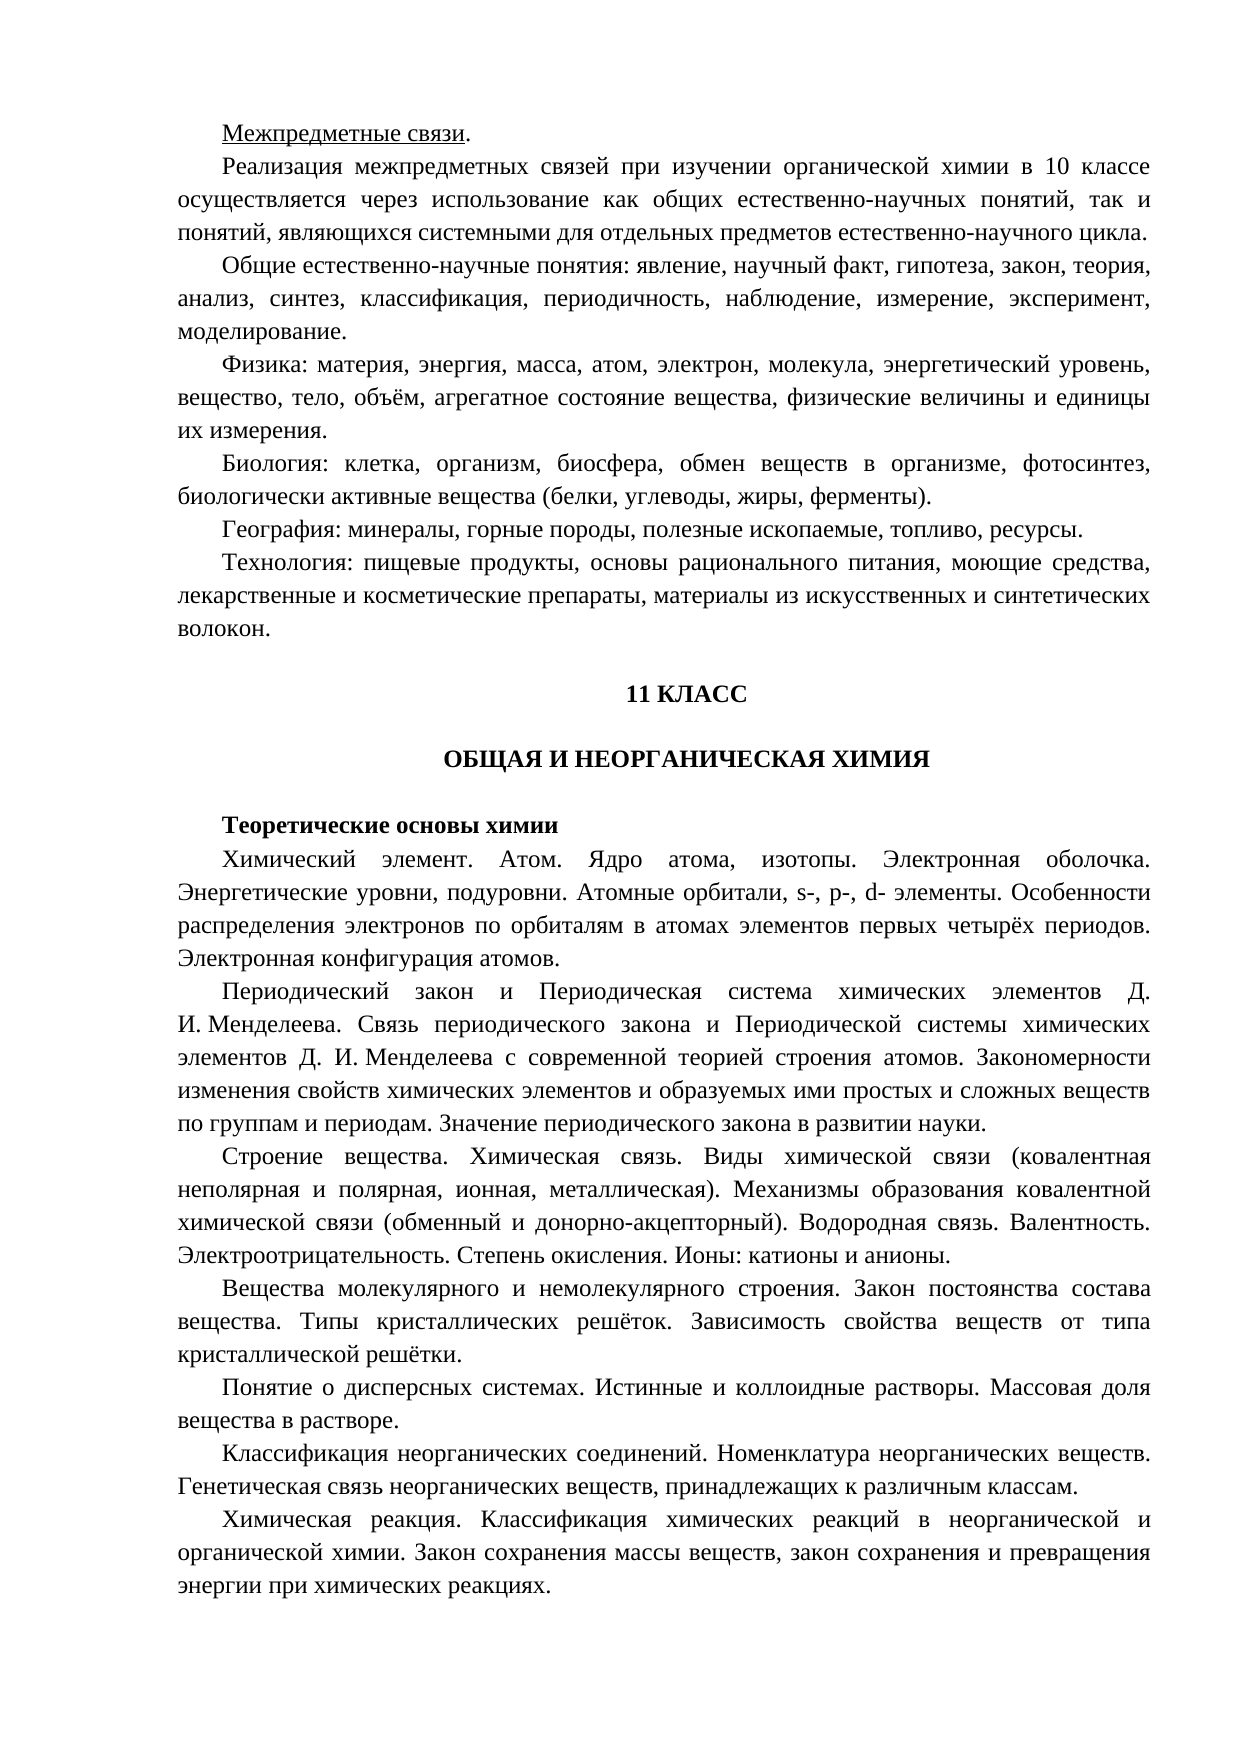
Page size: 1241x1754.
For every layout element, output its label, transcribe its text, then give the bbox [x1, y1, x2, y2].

text Технология: пищевые продукты, основы рационального питания, моющие средства, лекарственные и косметические препараты, материалы из искусственных и синтетических волокон. [177, 547, 1152, 642]
text 11 КЛАСС [177, 679, 1152, 740]
text География: минералы, горные породы, полезные ископаемые, топливо, ресурсы. [177, 514, 1152, 543]
text Периодический закон и Периодическая система химических элементов Д. И. Менделеева. Связь периодического закона и Периодической системы химических элементов Д. И. Менделеева с современной теорией строения атомов. Закономерности изменения свойств химических элементов и образуемых ими простых и сложных веществ по группам и периодам. Значение периодического закона в развитии науки. [177, 976, 1152, 1137]
text Строение вещества. Химическая связь. Виды химической связи (ковалентная неполярная и полярная, ионная, металлическая). Механизмы образования ковалентной химической связи (обменный и донорно-акцепторный). Водородная связь. Валентность. Электроотрицательность. Степень окисления. Ионы: катионы и анионы. [177, 1141, 1152, 1269]
text Общие естественно-научные понятия: явление, научный факт, гипотеза, закон, теория, анализ, синтез, классификация, периодичность, наблюдение, измерение, эксперимент, моделирование. [177, 250, 1152, 345]
text Биология: клетка, организм, биосфера, обмен веществ в организме, фотосинтез, биологически активные вещества (белки, углеводы, жиры, ферменты). [177, 448, 1152, 510]
text Физика: материя, энергия, масса, атом, электрон, молекула, энергетический уровень, вещество, тело, объём, агрегатное состояние вещества, физические величины и единицы их измерения. [177, 349, 1152, 444]
text Химическая реакция. Классификация химических реакций в неорганической и органической химии. Закон сохранения массы веществ, закон сохранения и превращения энергии при химических реакциях. [177, 1504, 1152, 1599]
text Понятие о дисперсных системах. Истинные и коллоидные растворы. Массовая доля вещества в растворе. [177, 1372, 1152, 1434]
text Классификация неорганических соединений. Номенклатура неорганических веществ. Генетическая связь неорганических веществ, принадлежащих к различным классам. [177, 1438, 1152, 1500]
text Химический элемент. Атом. Ядро атома, изотопы. Электронная оболочка. Энергетические уровни, подуровни. Атомные орбитали, s-, p-, d- элементы. Особенности распределения электронов по орбиталям в атомах элементов первых четырёх периодов. Электронная конфигурация атомов. [177, 844, 1152, 971]
text Межпредметные связи. [177, 118, 1152, 147]
text ОБЩАЯ И НЕОРГАНИЧЕСКАЯ ХИМИЯ [177, 744, 1152, 773]
text Реализация межпредметных связей при изучении органической химии в 10 классе осуществляется через использование как общих естественно-научных понятий, так и понятий, являющихся системными для отдельных предметов естественно-научного цикла. [177, 151, 1152, 246]
text Вещества молекулярного и немолекулярного строения. Закон постоянства состава вещества. Типы кристаллических решёток. Зависимость свойства веществ от типа кристаллической решётки. [177, 1273, 1152, 1368]
text Теоретические основы химии [177, 811, 1152, 839]
